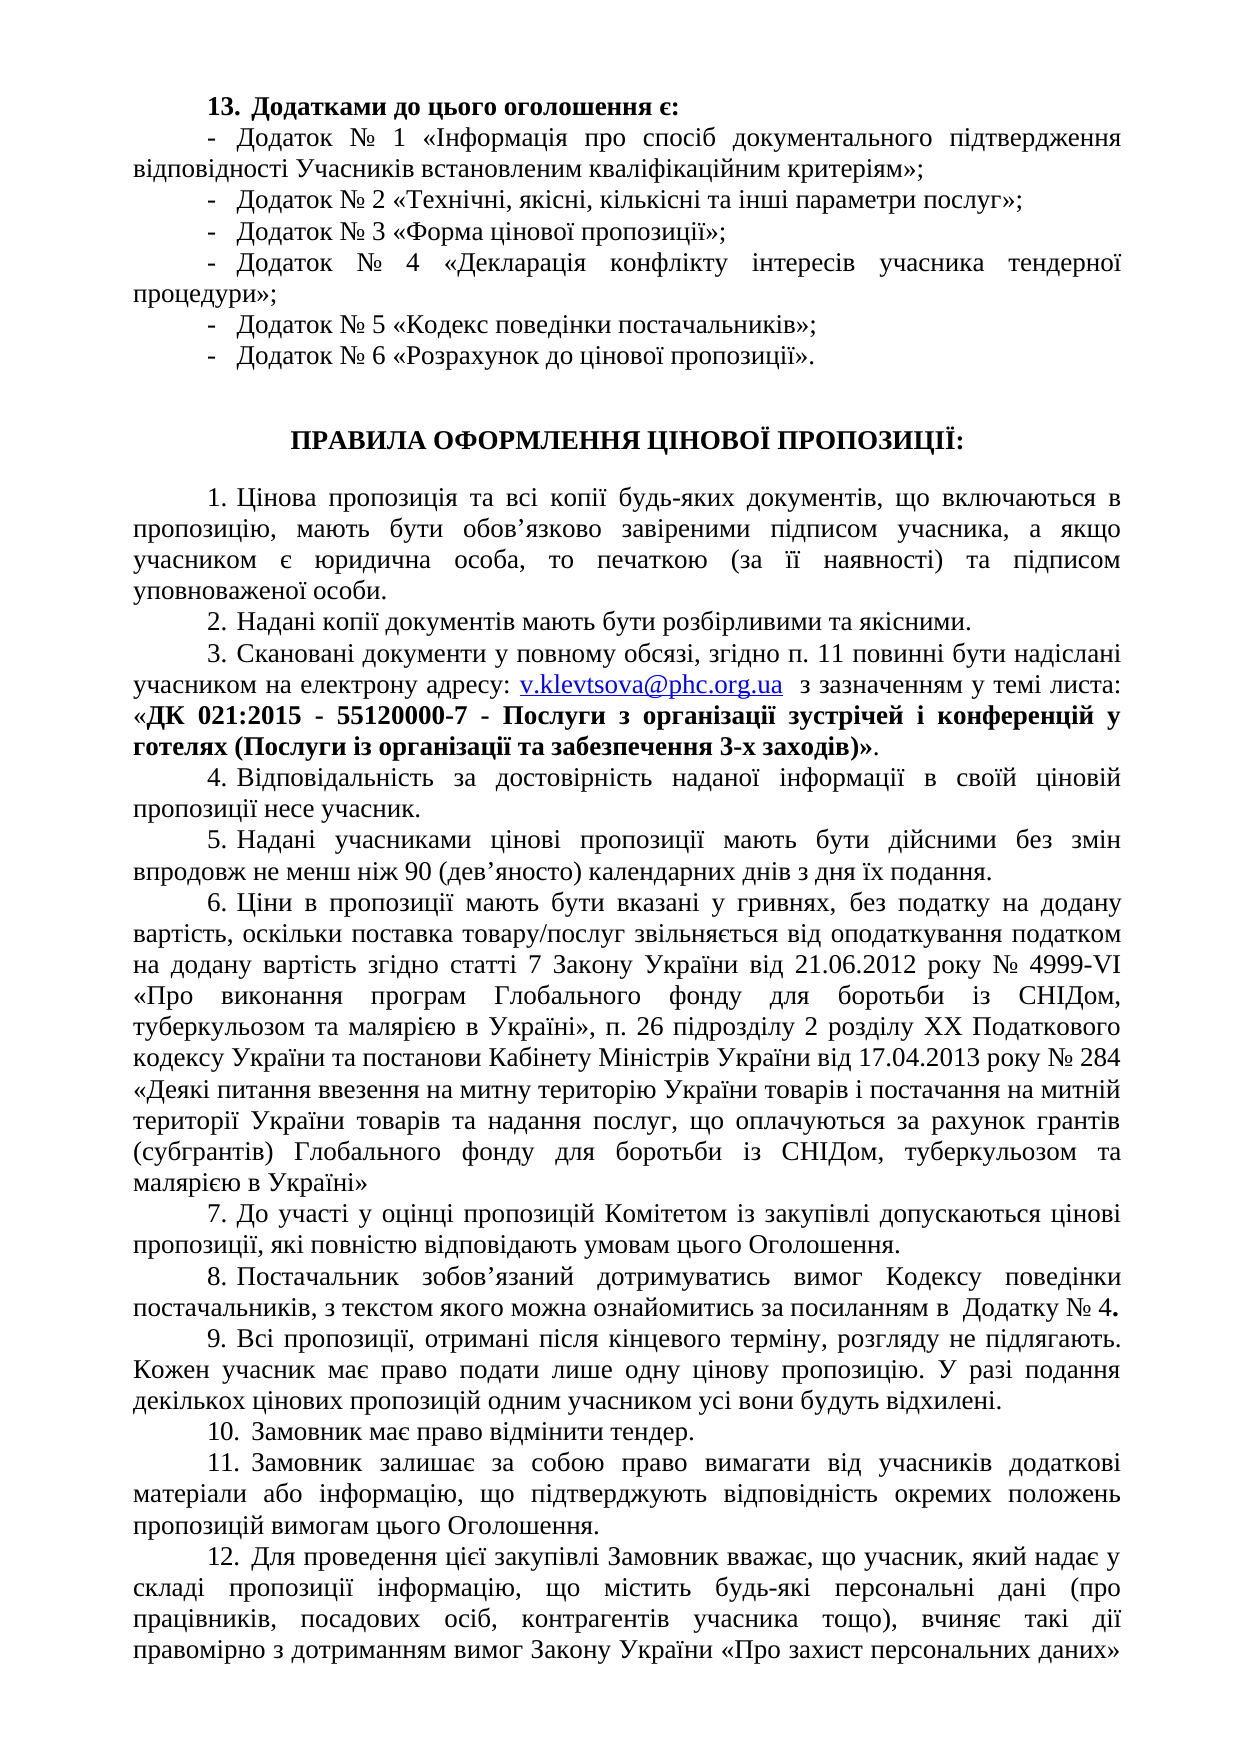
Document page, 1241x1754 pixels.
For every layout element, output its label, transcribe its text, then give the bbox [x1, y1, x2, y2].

list Надані копії документів мають бути розбірливими та якісними. [133, 606, 1122, 637]
list Скановані документи у повному обсязі, згідно п. 11 повинні бути надіслані учасником на електрону адресу: v.klevtsova@phc.org.ua з зазначенням у темі листа: «ДК 021:2015 - 55120000-7 - Послуги з організації зустрічей і конференцій у готелях (Послуги із організації та забезпечення 3-х заходів)». [133, 637, 1122, 761]
list Додаток № 6 «Розрахунок до цінової пропозиції». [133, 339, 1122, 371]
list Надані учасниками цінові пропозиції мають бути дійсними без змін впродовж не менш ніж 90 (дев’яносто) календарних днів з дня їх подання. [133, 823, 1122, 886]
list Замовник залишає за собою право вимагати від учасників додаткові матеріали або інформацію, що підтверджують відповідність окремих положень пропозицій вимогам цього Оголошення. [133, 1446, 1122, 1540]
list Цінова пропозиція та всі копії будь-яких документів, що включаються в пропозицію, мають бути обов’язково завіреними підписом учасника, а якщо учасником є юридична особа, то печаткою (за її наявності) та підписом уповноваженої особи. [133, 481, 1122, 606]
list Додатками до цього оголошення є: [133, 90, 1122, 121]
list Додаток № 2 «Технічні, якісні, кількісні та інші параметри послуг»; [133, 184, 1122, 215]
list Додаток № 1 «Інформація про спосіб документального підтвердження відповідності Учасників встановленим кваліфікаційним критеріям»; [133, 121, 1122, 184]
list Замовник має право відмінити тендер. [133, 1415, 1122, 1446]
list Додаток № 5 «Кодекс поведінки постачальників»; [133, 308, 1122, 339]
list До участі у оцінці пропозицій Комітетом із закупівлі допускаються цінові пропозиції, які повністю відповідають умовам цього Оголошення. [133, 1197, 1122, 1259]
list Відповідальність за достовірність наданої інформації в своїй ціновій пропозиції несе учасник. [133, 761, 1122, 823]
list Додаток № 3 «Форма цінової пропозиції»; [133, 215, 1122, 246]
list Додаток № 4 «Декларація конфлікту інтересів учасника тендерної процедури»; [133, 246, 1122, 308]
list Ціни в пропозиції мають бути вказані у гривнях, без податку на додану вартість, оскільки поставка товару/послуг звільняється від оподаткування податком на додану вартість згідно статті 7 Закону України від 21.06.2012 року № 4999-VI «Про виконання програм Глобального фонду для боротьби із СНІДом, туберкульозом та малярією в Україні», п. 26 підрозділу 2 розділу XX Податкового кодексу України та постанови Кабінету Міністрів України від 17.04.2013 року № 284 «Деякі питання ввезення на митну територію України товарів і постачання на митній території України товарів та надання послуг, що оплачуються за рахунок грантів (субгрантів) Глобального фонду для боротьби із СНІДом, туберкульозом та малярією в Україні» [133, 886, 1122, 1197]
text Правила оформлення ЦІНОВОЇ ПРОПОЗИЦІЇ: [133, 424, 1122, 456]
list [133, 1540, 1122, 1664]
list Всі пропозиції, отримані після кінцевого терміну, розгляду не підлягають. Кожен учасник має право подати лише одну цінову пропозицію. У разі подання декількох цінових пропозицій одним учасником усі вони будуть відхилені. [133, 1322, 1122, 1415]
list Постачальник зобов’язаний дотримуватись вимог Кодексу поведінки постачальників, з текстом якого можна ознайомитись за посиланням в Додатку № 4. [133, 1259, 1122, 1322]
